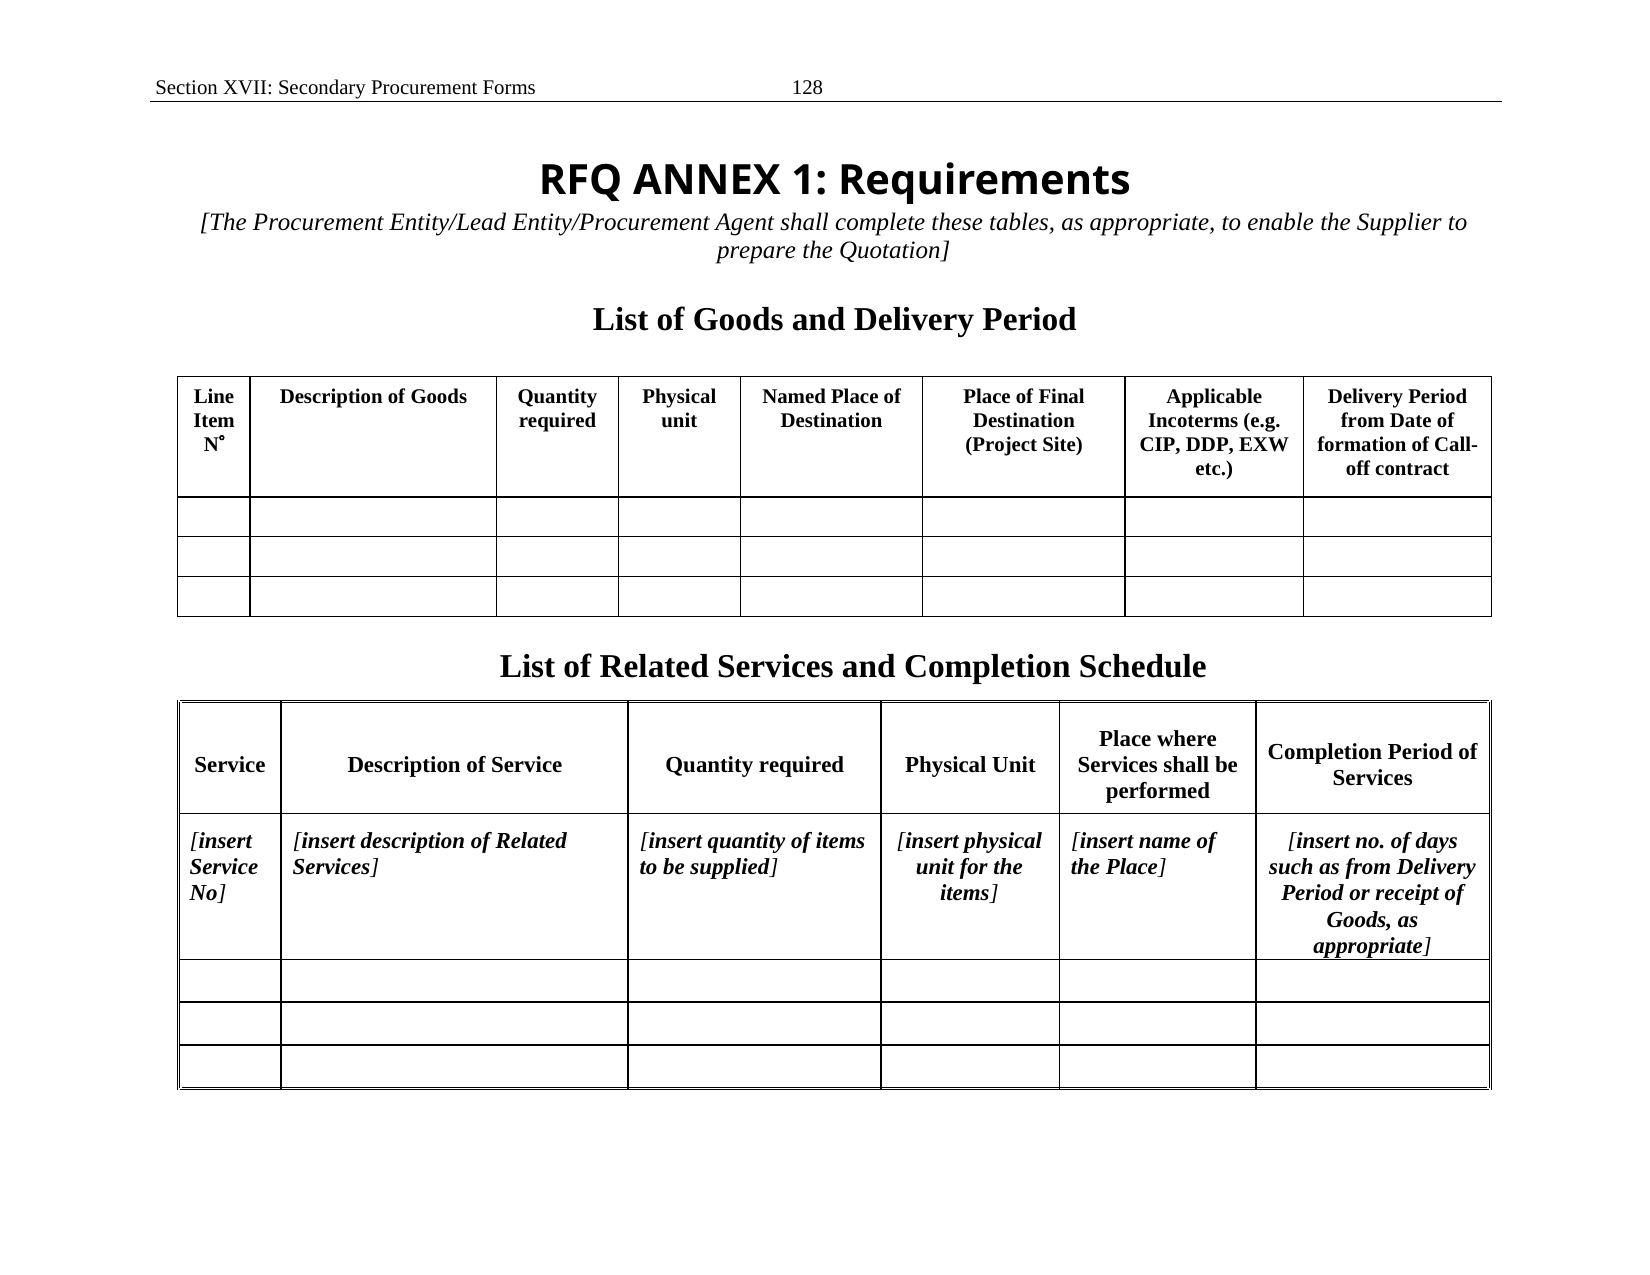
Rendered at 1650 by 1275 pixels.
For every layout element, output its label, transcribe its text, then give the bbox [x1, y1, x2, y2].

table_cell [1257, 1046, 1489, 1087]
table_cell Place of Final Destination (Project Site) [923, 377, 1124, 496]
table_cell [882, 960, 1059, 1001]
table_cell [282, 1046, 627, 1087]
table_cell Place where Services shall be performed [1060, 703, 1255, 813]
table_cell [178, 498, 249, 536]
table_cell [282, 960, 627, 1001]
table_cell [497, 577, 618, 616]
table_cell [497, 498, 618, 536]
table_cell [282, 1003, 627, 1044]
table_cell [insert quantity of items to be supplied] [629, 814, 880, 958]
table_cell [923, 577, 1124, 616]
table_cell Service [178, 700, 280, 813]
table_cell Description of Service [282, 703, 627, 813]
table_cell [741, 577, 922, 616]
table_cell [insert no. of days such as from Delivery Period or receipt of Goods, as appropriate] [1257, 814, 1489, 958]
table_cell [178, 1087, 1491, 1122]
table_cell [1257, 960, 1489, 1001]
table_cell [1060, 1046, 1255, 1087]
table_header RFQ ANNEX 1: Requirements [The Procurement Entity/Lead Entity/Procurement Agent shall complete these tables, as appropriate, to enable the Supplier to prepare the Quotation] List of Goods and Delivery Period [178, 150, 1492, 376]
table_cell [619, 537, 740, 576]
table_cell [180, 1046, 280, 1087]
table_cell [1257, 1003, 1489, 1044]
table_cell Applicable Incoterms (e.g. CIP, DDP, EXW etc.) [1126, 377, 1303, 496]
table_cell [251, 577, 496, 616]
table_cell Line Item N [178, 377, 249, 496]
table_cell [619, 577, 740, 616]
table_cell [1060, 960, 1255, 1001]
table_cell Quantity required [629, 703, 880, 813]
table_cell [1304, 577, 1491, 616]
table_cell [178, 577, 249, 616]
table_cell [629, 960, 880, 1001]
table_cell Physical unit [619, 377, 740, 496]
table_cell [629, 1003, 880, 1044]
table_cell [insert description of Related Services] [282, 814, 627, 958]
table_cell [insert Service No] [180, 814, 280, 958]
table_cell Physical Unit [882, 703, 1059, 813]
table_cell [1126, 577, 1303, 616]
table_header List of Related Services and Completion Schedule [178, 646, 1491, 700]
table_cell [1304, 537, 1491, 576]
table_cell Quantity required [497, 377, 618, 496]
table_cell [741, 537, 922, 576]
table_cell Delivery Period from Date of formation of Call-off contract [1304, 377, 1491, 496]
table_cell Named Place of Destination [741, 377, 922, 496]
table_cell [497, 537, 618, 576]
table_cell [741, 498, 922, 536]
table_cell [insert name of the Place] [1060, 814, 1255, 958]
table_cell [1126, 537, 1303, 576]
table_cell [251, 498, 496, 536]
table_cell [251, 537, 496, 576]
table_cell [insert physical unit for the items] [882, 814, 1059, 958]
table_cell [619, 498, 740, 536]
table_cell [180, 1003, 280, 1044]
table_cell [1060, 1003, 1255, 1044]
table_cell [923, 498, 1124, 536]
table_cell [1304, 498, 1491, 536]
table_cell [178, 537, 249, 576]
table_cell [1126, 498, 1303, 536]
table_cell [180, 960, 280, 1001]
table_cell [882, 1046, 1059, 1087]
table_cell [923, 537, 1124, 576]
table_cell Description of Goods [251, 377, 496, 496]
table_cell [882, 1003, 1059, 1044]
table_cell [629, 1046, 880, 1087]
table_cell Completion Period of Services [1257, 700, 1491, 813]
